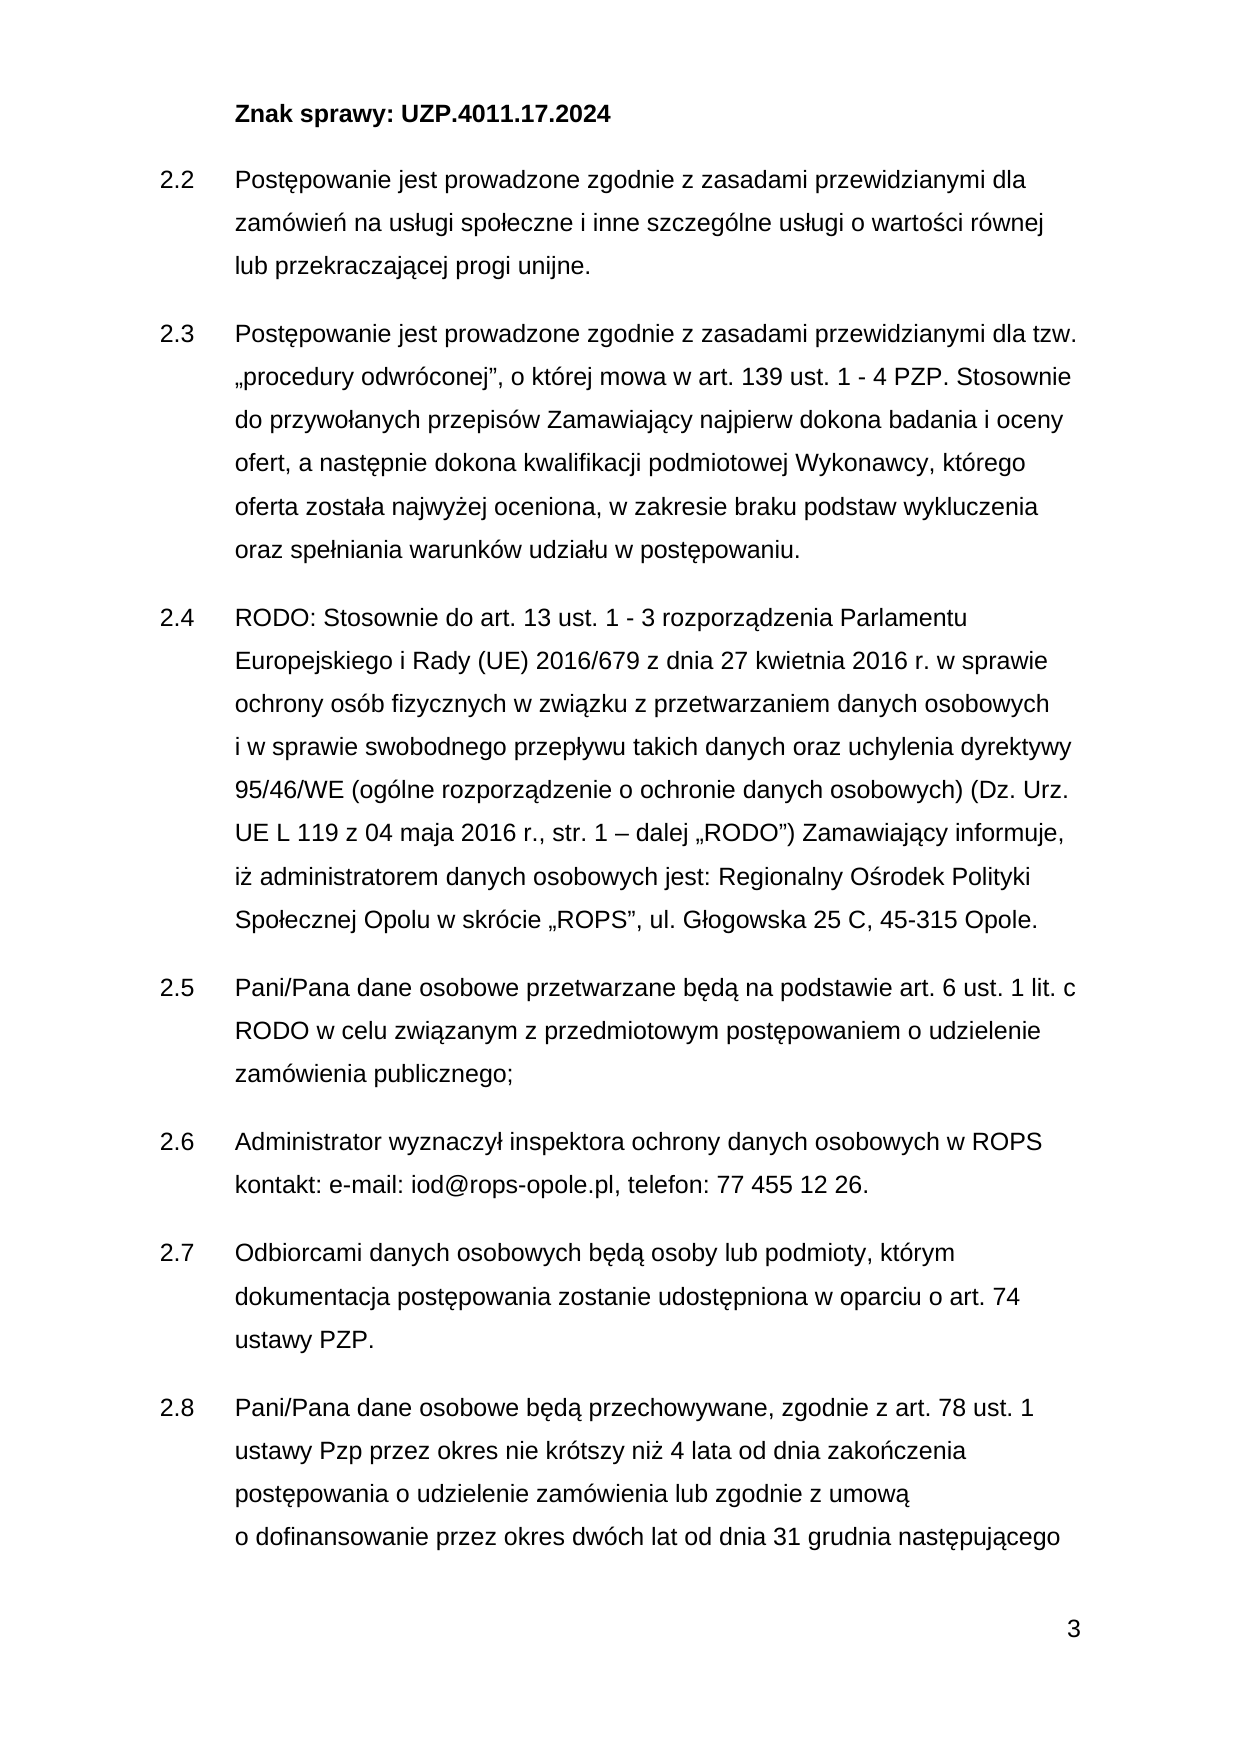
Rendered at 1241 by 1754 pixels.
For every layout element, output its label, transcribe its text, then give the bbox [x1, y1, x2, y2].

list Administrator wyznaczył inspektora ochrony danych osobowych w ROPS kontakt: e-mail: iod@rops-opole.pl, telefon: 77 455 12 26. [159, 1127, 1081, 1199]
list Postępowanie jest prowadzone zgodnie z zasadami przewidzianymi dla zamówień na usługi społeczne i inne szczególne usługi o wartości równej lub przekraczającej progi unijne. [159, 164, 1081, 279]
list Odbiorcami danych osobowych będą osoby lub podmioty, którym dokumentacja postępowania zostanie udostępniona w oparciu o art. 74 ustawy PZP. [159, 1238, 1081, 1353]
list Pani/Pana dane osobowe przetwarzane będą na podstawie art. 6 ust. 1 lit. c RODO w celu związanym z przedmiotowym postępowaniem o udzielenie zamówienia publicznego; [159, 973, 1081, 1088]
list RODO: Stosownie do art. 13 ust. 1 - 3 rozporządzenia Parlamentu Europejskiego i Rady (UE) 2016/679 z dnia 27 kwietnia 2016 r. w sprawie ochrony osób fizycznych w związku z przetwarzaniem danych osobowych i w sprawie swobodnego przepływu takich danych oraz uchylenia dyrektywy 95/46/WE (ogólne rozporządzenie o ochronie danych osobowych) (Dz. Urz. UE L 119 z 04 maja 2016 r., str. 1 – dalej „RODO”) Zamawiający informuje, iż administratorem danych osobowych jest: Regionalny Ośrodek Polityki Społecznej Opolu w skrócie „ROPS”, ul. Głogowska 25 C, 45-315 Opole. [159, 603, 1081, 933]
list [159, 1393, 1081, 1551]
list Postępowanie jest prowadzone zgodnie z zasadami przewidzianymi dla tzw. „procedury odwróconej”, o której mowa w art. 139 ust. 1 - 4 PZP. Stosownie do przywołanych przepisów Zamawiający najpierw dokona badania i oceny ofert, a następnie dokona kwalifikacji podmiotowej Wykonawcy, którego oferta została najwyżej oceniona, w zakresie braku podstaw wykluczenia oraz spełniania warunków udziału w postępowaniu. [159, 319, 1081, 563]
